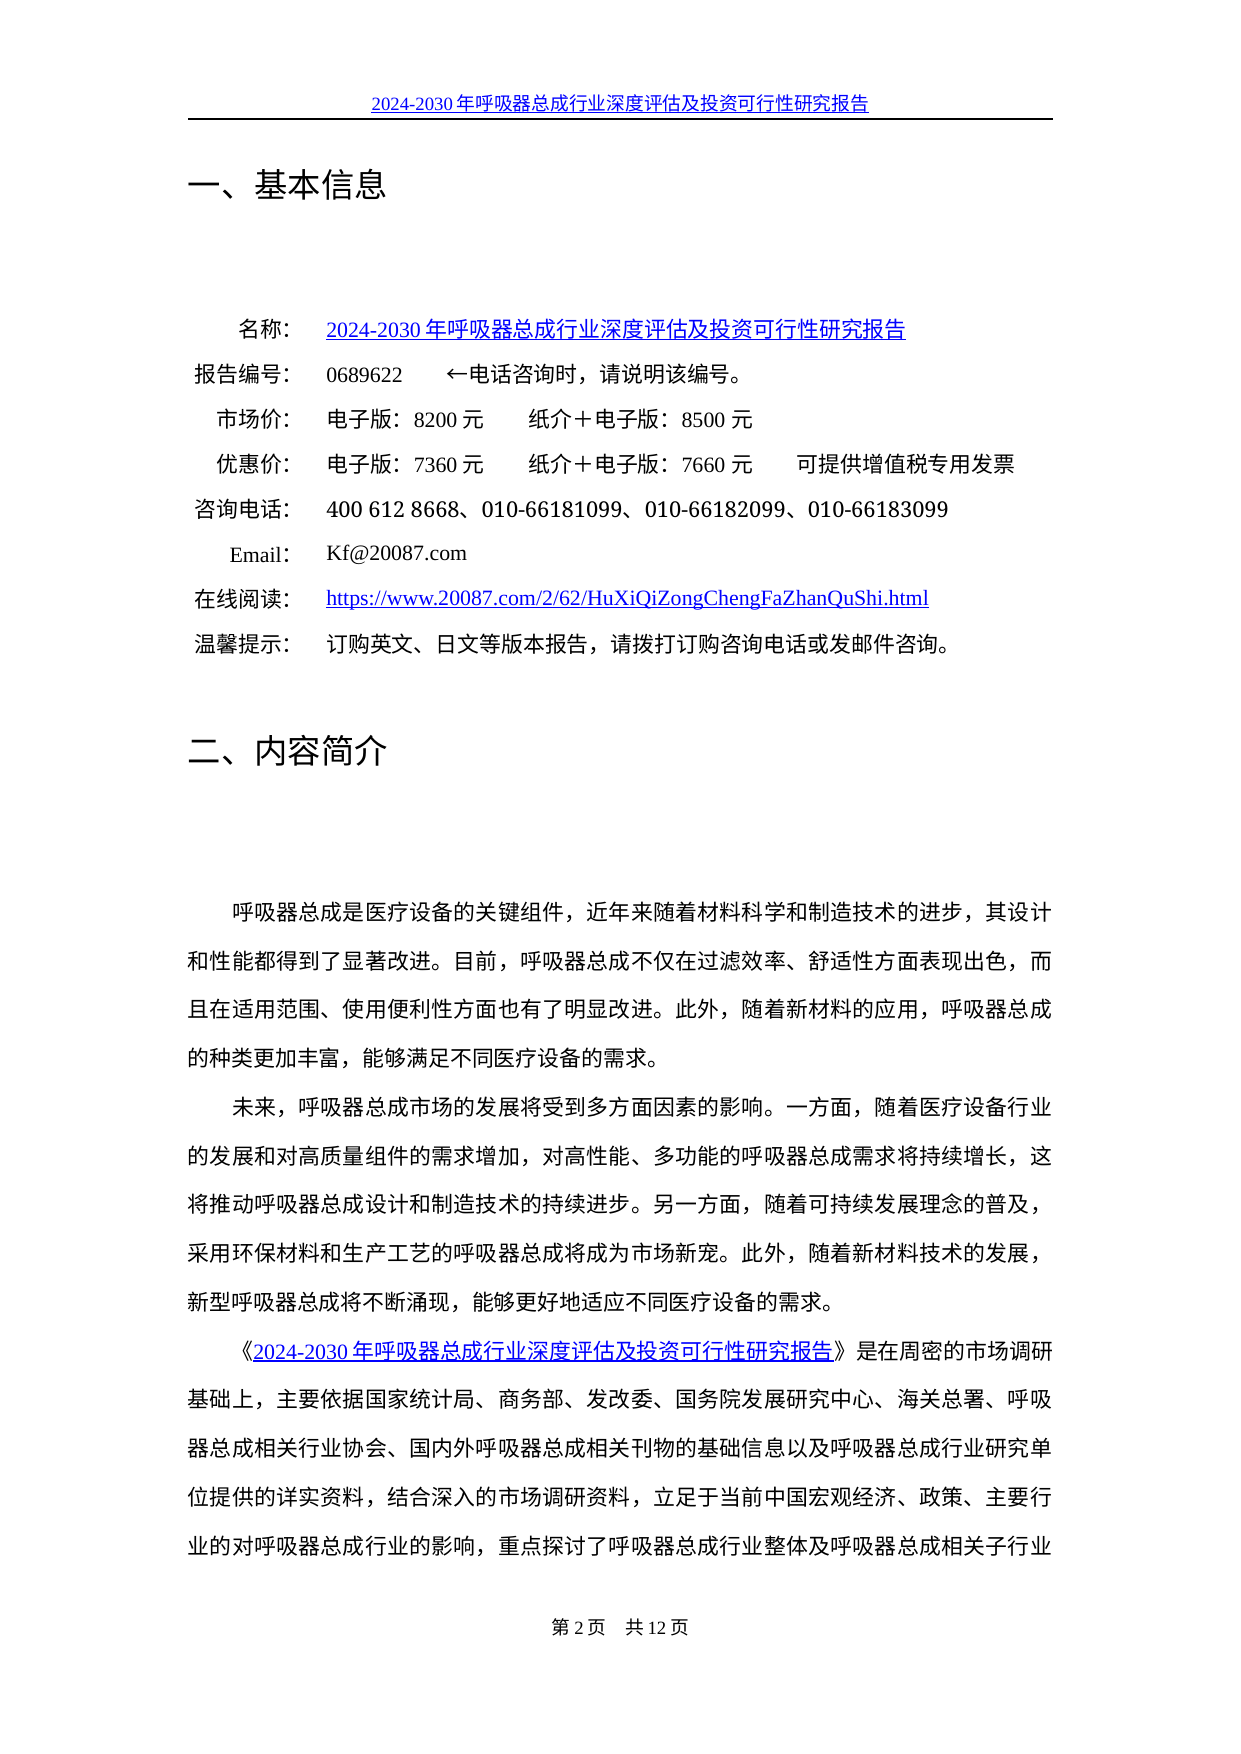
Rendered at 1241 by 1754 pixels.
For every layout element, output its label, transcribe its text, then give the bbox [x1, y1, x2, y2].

table_cell Email： [167, 537, 315, 582]
table_cell 咨询电话： [167, 492, 315, 537]
table_cell 报告编号： [167, 357, 315, 402]
title 二、内容简介 [187, 717, 1053, 782]
table_cell 电子版：8200 元 纸介＋电子版：8500 元 [315, 402, 1073, 447]
table_cell 0689622 ←电话咨询时，请说明该编号。 [315, 357, 1073, 402]
table_header 2024-2030年呼吸器总成行业深度评估及投资可行性研究报告 [315, 312, 1073, 357]
table_cell [315, 582, 1073, 627]
table_cell Kf@20087.com [315, 537, 1073, 582]
table_cell 400 612 8668、010-66181099、010-66182099、010-66183099 [315, 492, 1073, 537]
table_cell 市场价： [167, 402, 315, 447]
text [187, 894, 1053, 1561]
table_cell 订购英文、日文等版本报告，请拨打订购咨询电话或发邮件咨询。 [315, 627, 1073, 672]
title 一、基本信息 [187, 150, 1053, 215]
table_header 名称： [167, 312, 315, 357]
table_cell 温馨提示： [167, 627, 315, 672]
table_cell 优惠价： [167, 447, 315, 492]
table_cell 电子版：7360 元 纸介＋电子版：7660 元 可提供增值税专用发票 [315, 447, 1073, 492]
table_cell 在线阅读： [167, 582, 315, 627]
